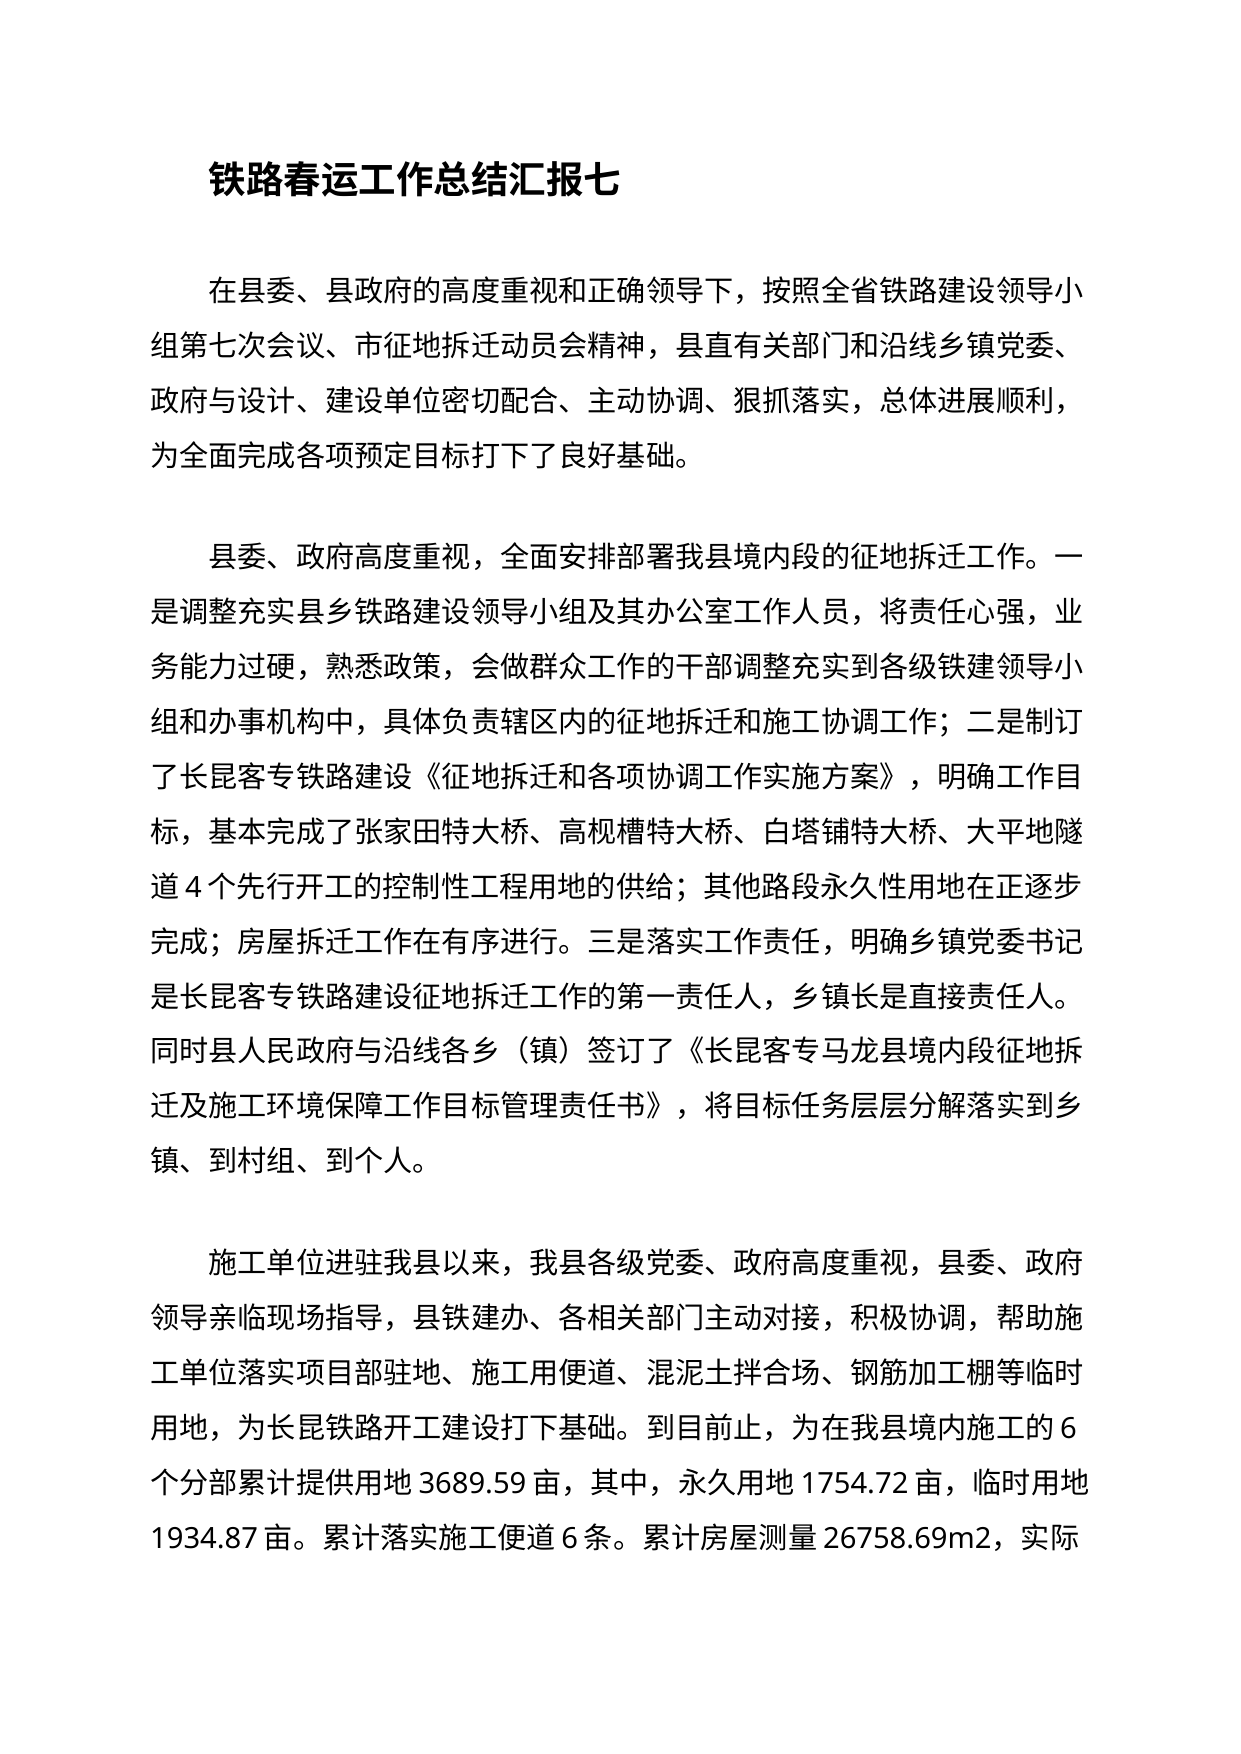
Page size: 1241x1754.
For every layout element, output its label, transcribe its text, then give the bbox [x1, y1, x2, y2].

text 县委、政府高度重视，全面安排部署我县境内段的征地拆迁工作。一是调整充实县乡铁路建设领导小组及其办公室工作人员，将责任心强，业务能力过硬，熟悉政策，会做群众工作的干部调整充实到各级铁建领导小组和办事机构中，具体负责辖区内的征地拆迁和施工协调工作；二是制订了长昆客专铁路建设《征地拆迁和各项协调工作实施方案》，明确工作目标，基本完成了张家田特大桥、高枧槽特大桥、白塔铺特大桥、大平地隧道4个先行开工的控制性工程用地的供给；其他路段永久性用地在正逐步完成；房屋拆迁工作在有序进行。三是落实工作责任，明确乡镇党委书记是长昆客专铁路建设征地拆迁工作的第一责任人，乡镇长是直接责任人。同时县人民政府与沿线各乡（镇）签订了《长昆客专马龙县境内段征地拆迁及施工环境保障工作目标管理责任书》，将目标任务层层分解落实到乡镇、到村组、到个人。 [150, 534, 1090, 1180]
text 铁路春运工作总结汇报七 [150, 150, 1090, 204]
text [150, 1239, 1090, 1557]
text 在县委、县政府的高度重视和正确领导下，按照全省铁路建设领导小组第七次会议、市征地拆迁动员会精神，县直有关部门和沿线乡镇党委、政府与设计、建设单位密切配合、主动协调、狠抓落实，总体进展顺利，为全面完成各项预定目标打下了良好基础。 [150, 267, 1090, 474]
